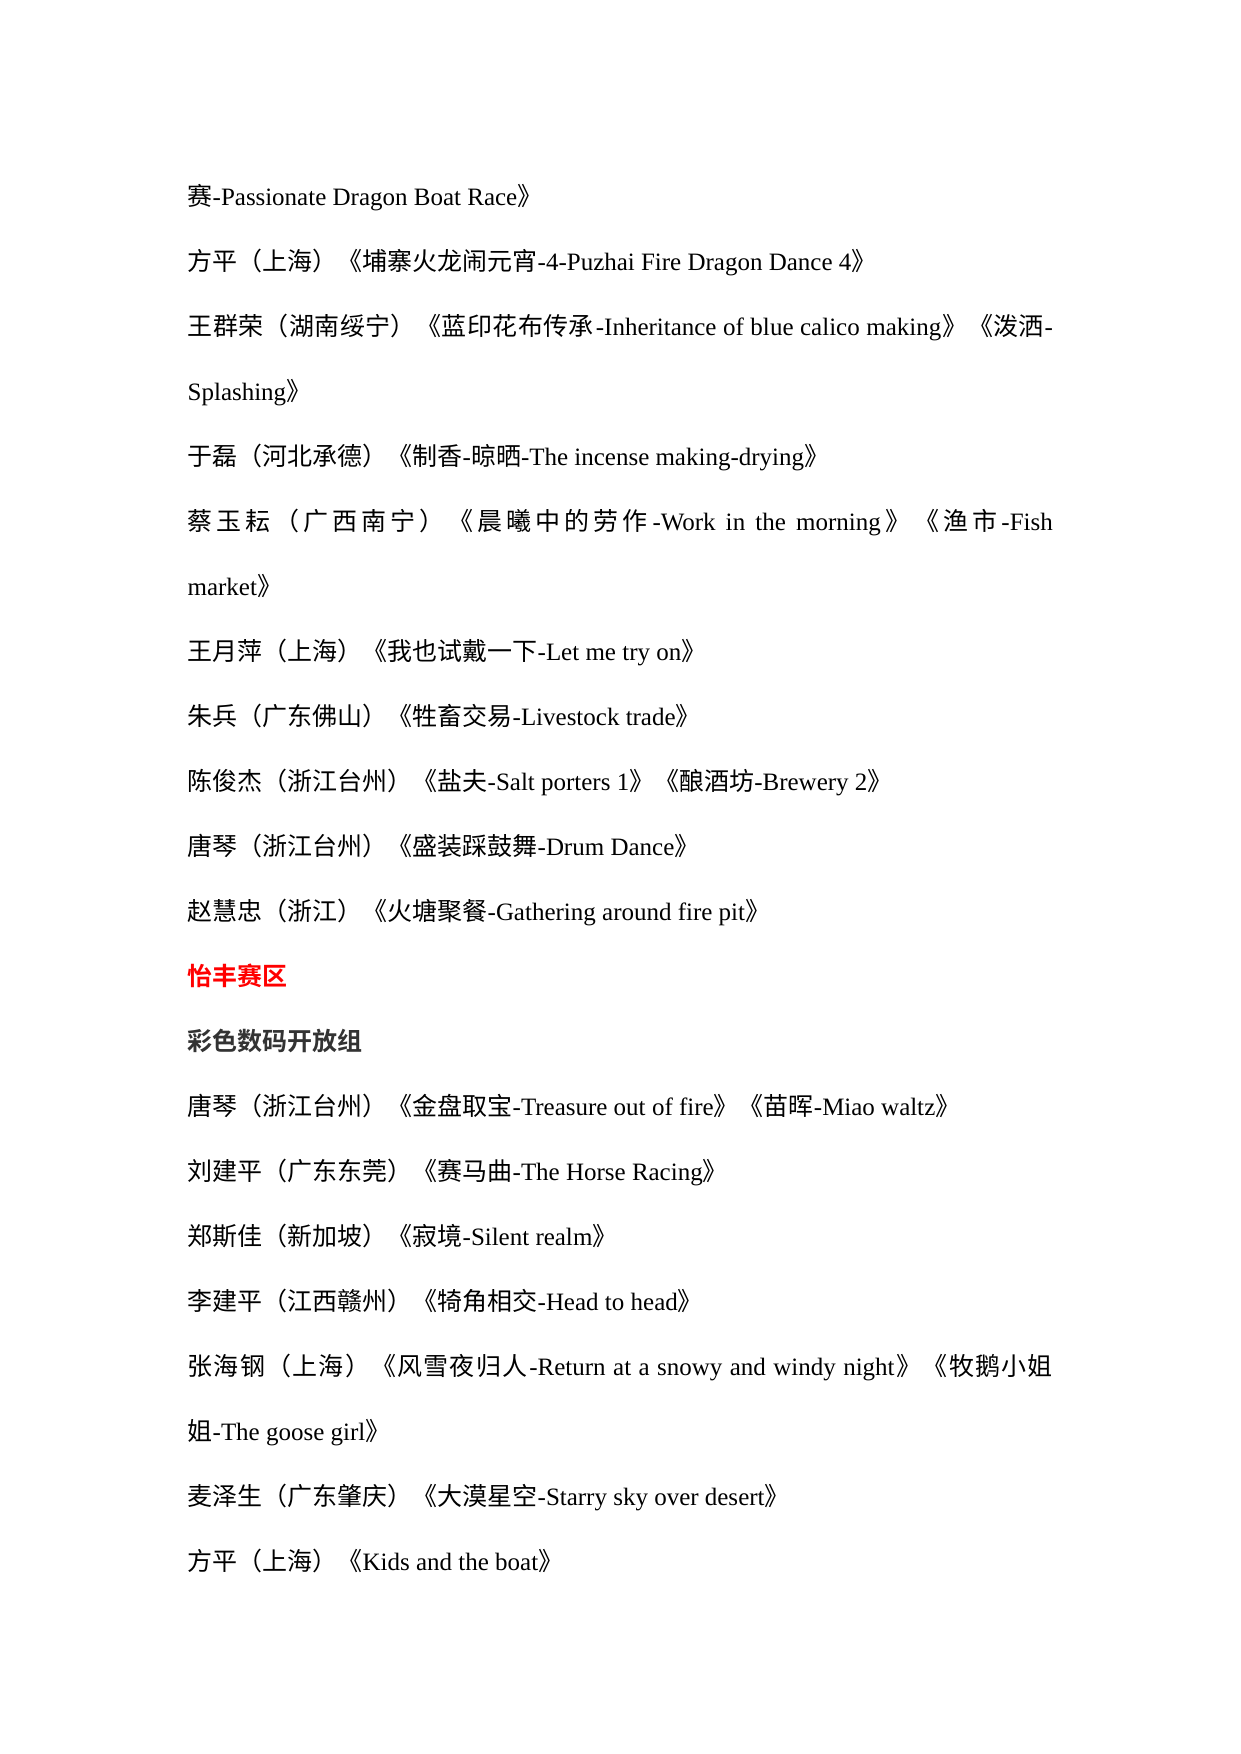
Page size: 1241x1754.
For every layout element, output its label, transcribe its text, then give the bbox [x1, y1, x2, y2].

text 方平（上海）《埔寨火龙闹元宵-4-Puzhai Fire Dragon Dance 4》 [187, 227, 1053, 292]
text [187, 162, 1053, 227]
text 刘建平（广东东莞）《赛马曲-The Horse Racing》 [187, 1137, 1053, 1202]
text 怡丰赛区 [187, 942, 1053, 1007]
text 唐琴（浙江台州）《金盘取宝-Treasure out of fire》《苗晖-Miao waltz》 [187, 1072, 1053, 1137]
text 郑斯佳（新加坡）《寂境-Silent realm》 [187, 1202, 1053, 1267]
text 张海钢（上海）《风雪夜归人-Return at a snowy and windy night》《牧鹅小姐姐-The goose girl》 [187, 1332, 1053, 1462]
text 王群荣（湖南绥宁）《蓝印花布传承-Inheritance of blue calico making》《泼洒-Splashing》 [187, 292, 1053, 422]
text 王月萍（上海）《我也试戴一下-Let me try on》 [187, 617, 1053, 682]
text 朱兵（广东佛山）《牲畜交易-Livestock trade》 [187, 682, 1053, 747]
text 李建平（江西赣州）《犄角相交-Head to head》 [187, 1267, 1053, 1332]
text 彩色数码开放组 [187, 1007, 1053, 1072]
text 蔡玉耘（广西南宁）《晨曦中的劳作-Work in the morning》《渔市-Fish market》 [187, 487, 1053, 617]
text 唐琴（浙江台州）《盛装踩鼓舞-Drum Dance》 [187, 812, 1053, 877]
text 麦泽生（广东肇庆）《大漠星空-Starry sky over desert》 [187, 1462, 1053, 1527]
text 于磊（河北承德）《制香-晾晒-The incense making-drying》 [187, 422, 1053, 487]
text 赵慧忠（浙江）《火塘聚餐-Gathering around fire pit》 [187, 877, 1053, 942]
text 方平（上海）《Kids and the boat》 [187, 1527, 1053, 1592]
text 陈俊杰（浙江台州）《盐夫-Salt porters 1》《酿酒坊-Brewery 2》 [187, 747, 1053, 812]
